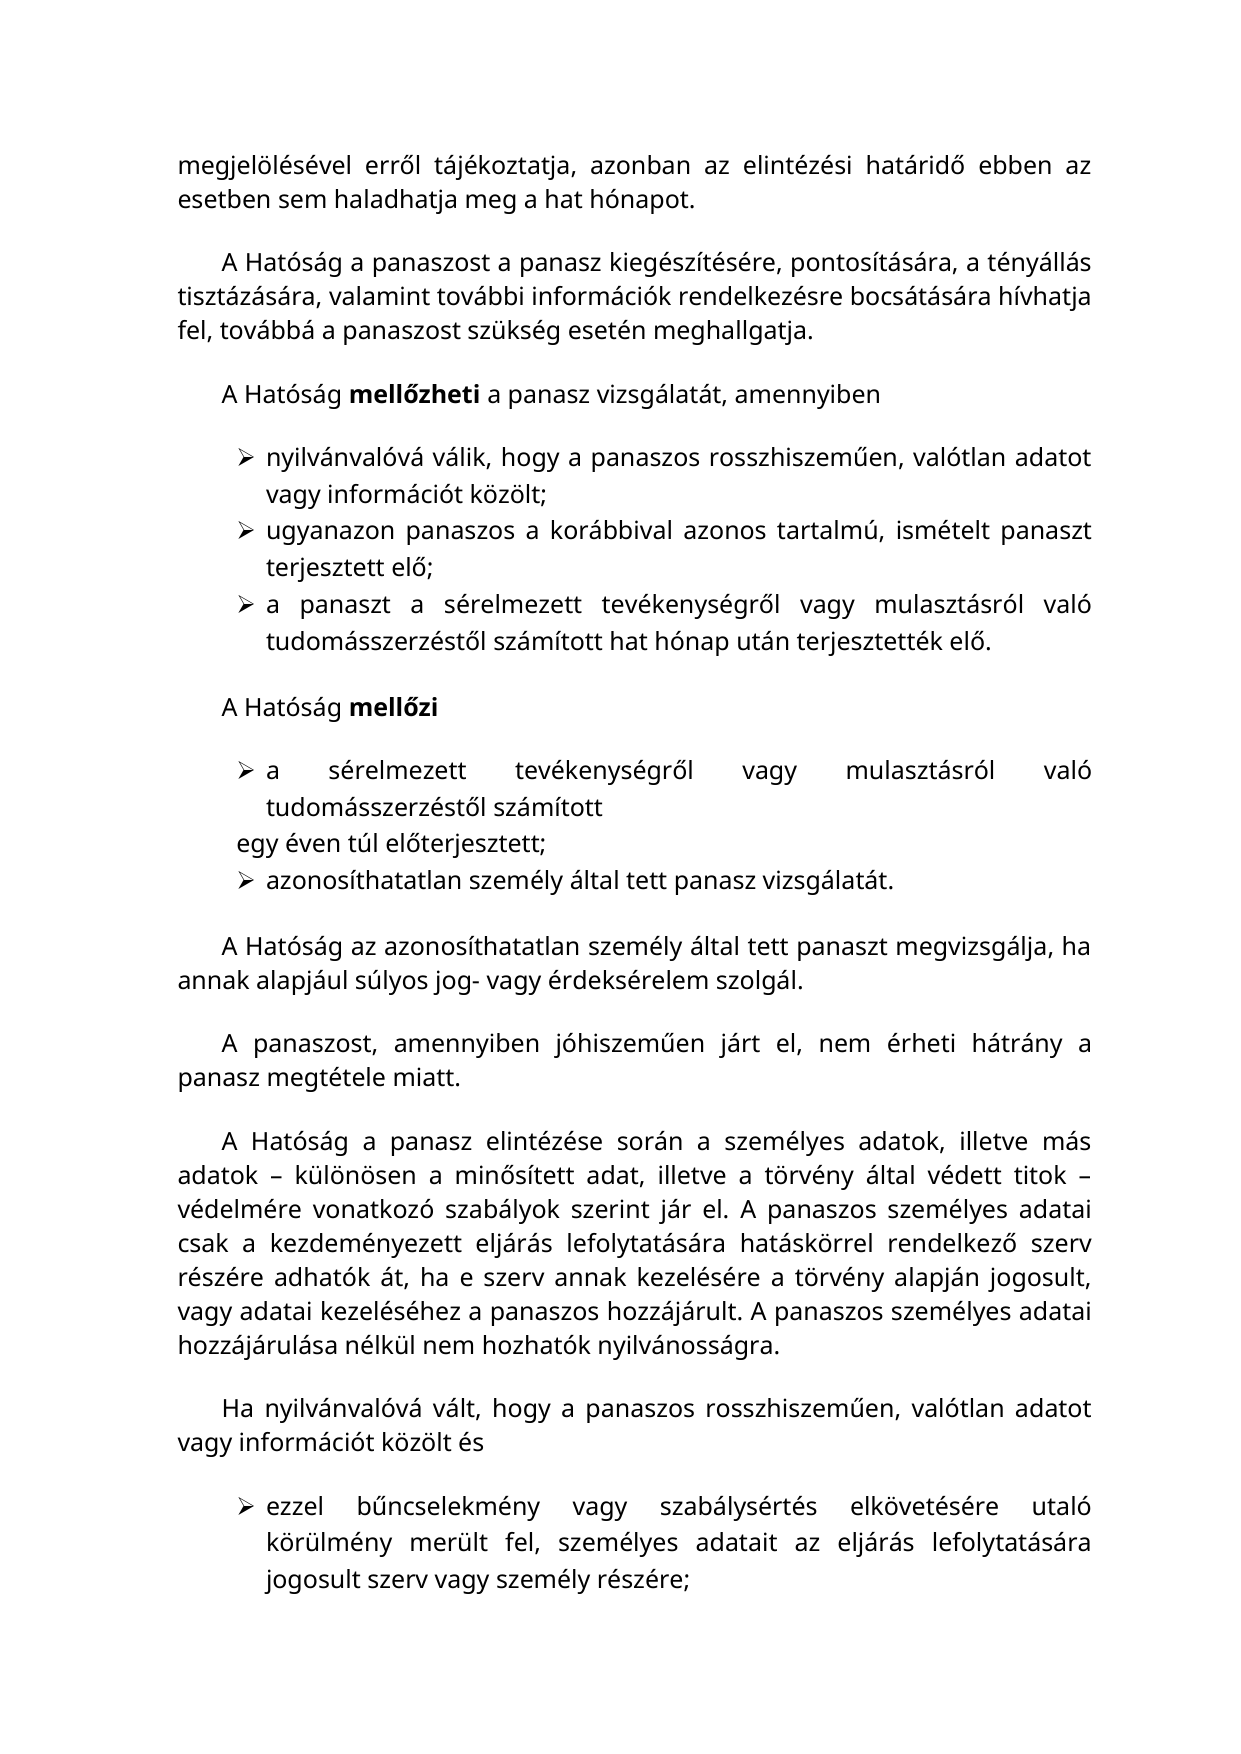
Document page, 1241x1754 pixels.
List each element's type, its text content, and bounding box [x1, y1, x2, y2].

text Ha nyilvánvalóvá vált, hogy a panaszos rosszhiszeműen, valótlan adatot vagy információt közölt és [177, 1391, 1093, 1459]
list a sérelmezett tevékenységről vagy mulasztásról való tudomásszerzéstől számított [236, 752, 1093, 823]
text A Hatóság a panaszost a panasz kiegészítésére, pontosítására, a tényállás tisztázására, valamint további információk rendelkezésre bocsátására hívhatja fel, továbbá a panaszost szükség esetén meghallgatja. [177, 245, 1093, 347]
text A Hatóság mellőzheti a panasz vizsgálatát, amennyiben [177, 376, 1093, 410]
text A panaszost, amennyiben jóhiszeműen járt el, nem érheti hátrány a panasz megtétele miatt. [177, 1026, 1093, 1094]
list ezzel bűncselekmény vagy szabálysértés elkövetésére utaló körülmény merült fel, személyes adatait az eljárás lefolytatására jogosult szerv vagy személy részére; [236, 1488, 1093, 1596]
text egy éven túl előterjesztett; [236, 826, 1093, 860]
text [177, 148, 1093, 216]
list azonosíthatatlan személy által tett panasz vizsgálatát. [236, 863, 1093, 897]
list nyilvánvalóvá válik, hogy a panaszos rosszhiszeműen, valótlan adatot vagy információt közölt; [236, 439, 1093, 510]
text A Hatóság az azonosíthatatlan személy által tett panaszt megvizsgálja, ha annak alapjául súlyos jog- vagy érdeksérelem szolgál. [177, 929, 1093, 997]
text A Hatóság mellőzi [177, 689, 1093, 723]
list ugyanazon panaszos a korábbival azonos tartalmú, ismételt panaszt terjesztett elő; [236, 513, 1093, 584]
text A Hatóság a panasz elintézése során a személyes adatok, illetve más adatok – különösen a minősített adat, illetve a törvény által védett titok – védelmére vonatkozó szabályok szerint jár el. A panaszos személyes adatai csak a kezdeményezett eljárás lefolytatására hatáskörrel rendelkező szerv részére adhatók át, ha e szerv annak kezelésére a törvény alapján jogosult, vagy adatai kezeléséhez a panaszos hozzájárult. A panaszos személyes adatai hozzájárulása nélkül nem hozhatók nyilvánosságra. [177, 1123, 1093, 1362]
list a panaszt a sérelmezett tevékenységről vagy mulasztásról való tudomásszerzéstől számított hat hónap után terjesztették elő. [236, 587, 1093, 657]
